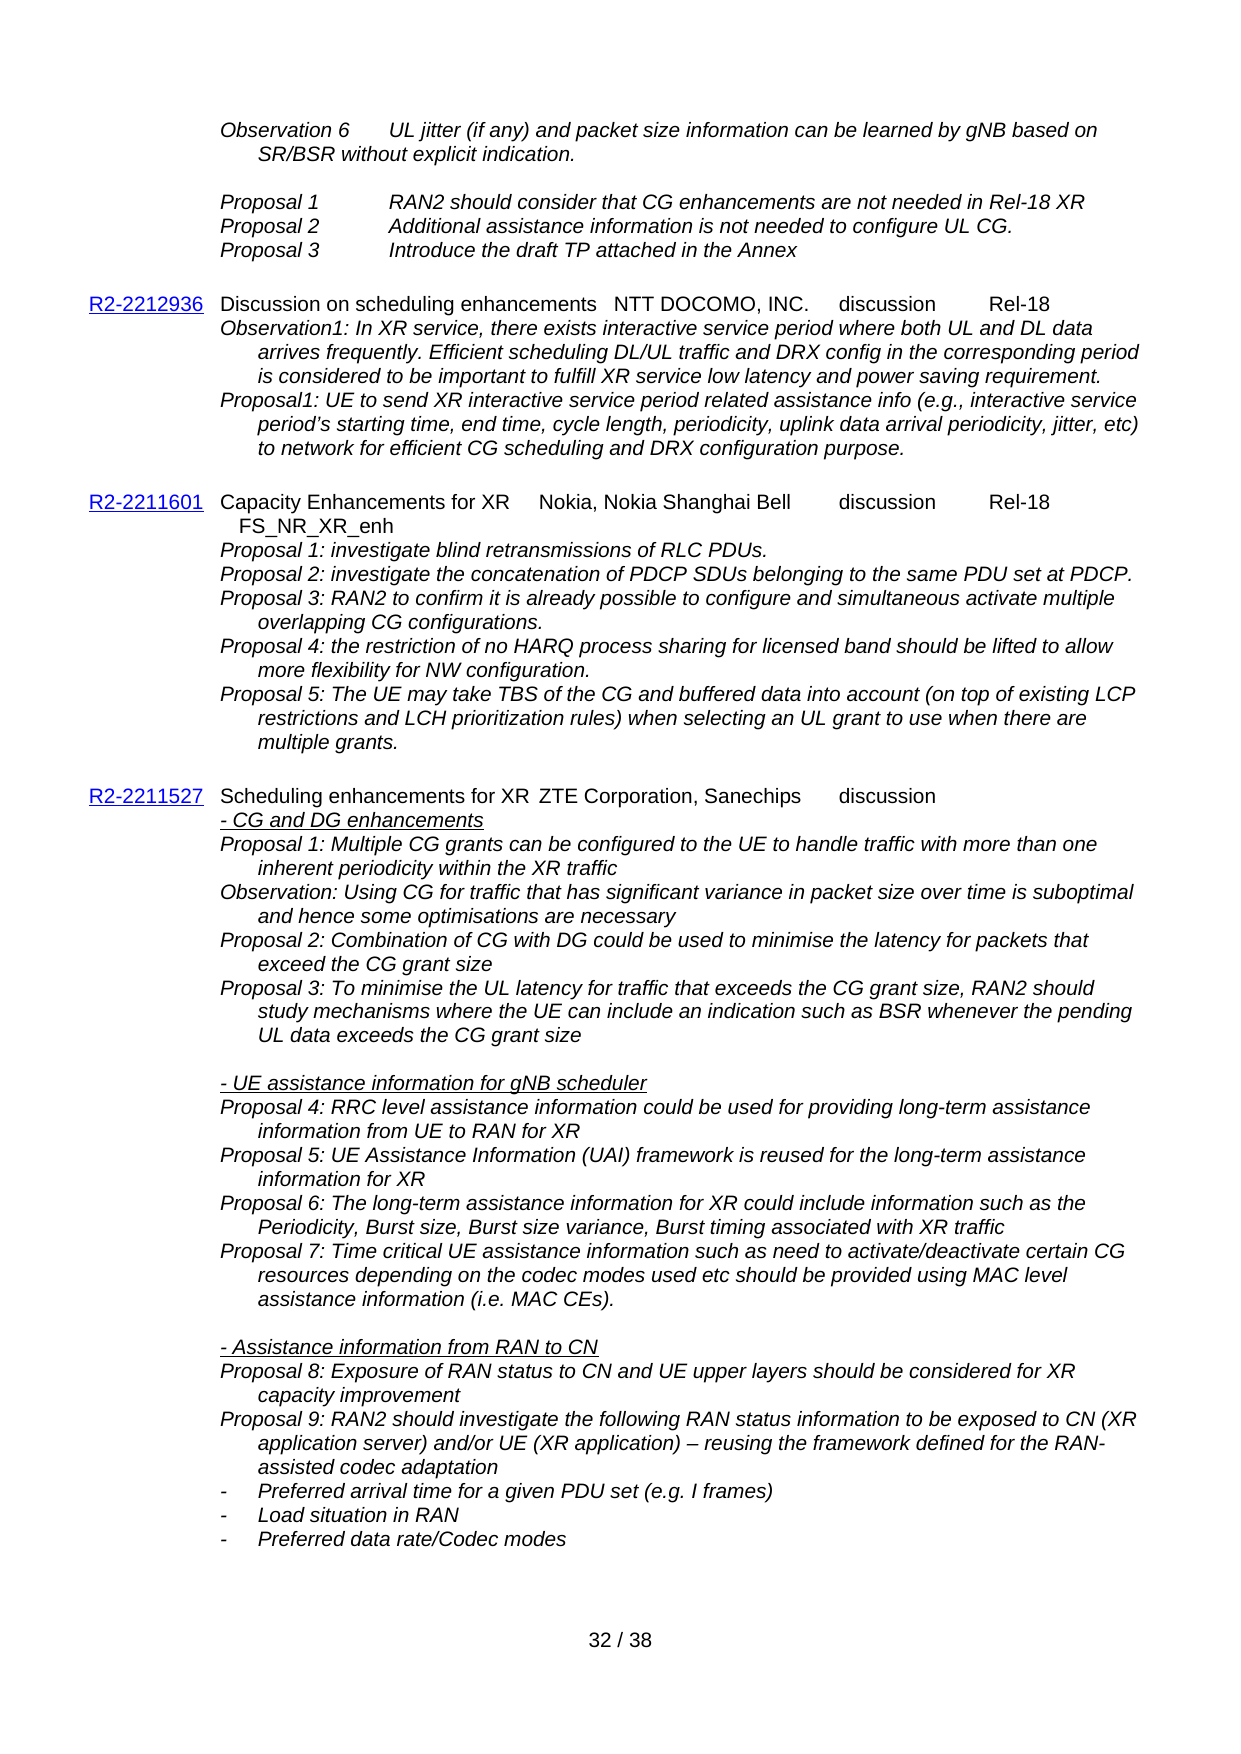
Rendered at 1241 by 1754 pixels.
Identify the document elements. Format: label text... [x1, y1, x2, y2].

text Observation1: In XR service, there exists interactive service period where both UL and DL data arrives frequently. Efficient scheduling DL/UL traffic and DRX config in the corresponding period is considered to be important to fulfill XR service low latency and power saving requirement. [220, 316, 1152, 388]
text Proposal 1: Multiple CG grants can be configured to the UE to handle traffic with more than one inherent periodicity within the XR traffic [220, 832, 1152, 879]
text Proposal 4: RRC level assistance information could be used for providing long-term assistance information from UE to RAN for XR [220, 1095, 1152, 1143]
text Proposal 1 RAN2 should consider that CG enhancements are not needed in Rel-18 XR [220, 190, 1152, 214]
text Proposal 3: RAN2 to confirm it is already possible to configure and simultaneous activate multiple overlapping CG configurations. [220, 586, 1152, 634]
title R2-2212936 Discussion on scheduling enhancements NTT DOCOMO, INC. discussion Rel-18 [89, 292, 1152, 316]
text Proposal 2 Additional assistance information is not needed to configure UL CG. [220, 214, 1152, 238]
text - Assistance information from RAN to CN [220, 1335, 1152, 1359]
text Proposal 5: UE Assistance Information (UAI) framework is reused for the long-term assistance information for XR [220, 1143, 1152, 1191]
text - Preferred arrival time for a given PDU set (e.g. I frames) [220, 1478, 1152, 1502]
title R2-2211601 Capacity Enhancements for XR Nokia, Nokia Shanghai Bell discussion Rel-18 FS_NR_XR_enh [89, 490, 1152, 538]
text Proposal 2: investigate the concatenation of PDCP SDUs belonging to the same PDU set at PDCP. [220, 562, 1152, 586]
text Proposal 8: Exposure of RAN status to CN and UE upper layers should be considered for XR capacity improvement [220, 1359, 1152, 1407]
text Proposal 4: the restriction of no HARQ process sharing for licensed band should be lifted to allow more flexibility for NW configuration. [220, 634, 1152, 682]
text - UE assistance information for gNB scheduler [220, 1071, 1152, 1095]
text Proposal 3 Introduce the draft TP attached in the Annex [220, 238, 1152, 262]
text Proposal 5: The UE may take TBS of the CG and buffered data into account (on top of existing LCP restrictions and LCH prioritization rules) when selecting an UL grant to use when there are multiple grants. [220, 682, 1152, 753]
text Observation 6 UL jitter (if any) and packet size information can be learned by gNB based on SR/BSR without explicit indication. [220, 118, 1152, 166]
text Proposal 3: To minimise the UL latency for traffic that exceeds the CG grant size, RAN2 should study mechanisms where the UE can include an indication such as BSR whenever the pending UL data exceeds the CG grant size [220, 975, 1152, 1047]
text - CG and DG enhancements [220, 808, 1152, 832]
text Proposal 9: RAN2 should investigate the following RAN status information to be exposed to CN (XR application server) and/or UE (XR application) – reusing the framework defined for the RAN-assisted codec adaptation [220, 1407, 1152, 1478]
text Proposal 1: investigate blind retransmissions of RLC PDUs. [220, 538, 1152, 562]
text Observation: Using CG for traffic that has significant variance in packet size over time is suboptimal and hence some optimisations are necessary [220, 879, 1152, 927]
text Proposal 7: Time critical UE assistance information such as need to activate/deactivate certain CG resources depending on the codec modes used etc should be provided using MAC level assistance information (i.e. MAC CEs). [220, 1239, 1152, 1311]
text Proposal1: UE to send XR interactive service period related assistance info (e.g., interactive service period’s starting time, end time, cycle length, periodicity, uplink data arrival periodicity, jitter, etc) to network for efficient CG scheduling and DRX configuration purpose. [220, 388, 1152, 460]
text - Preferred data rate/Codec modes [220, 1526, 1152, 1550]
text - Load situation in RAN [220, 1502, 1152, 1526]
title R2-2211527 Scheduling enhancements for XR ZTE Corporation, Sanechips discussion [89, 784, 1152, 808]
text Proposal 6: The long-term assistance information for XR could include information such as the Periodicity, Burst size, Burst size variance, Burst timing associated with XR traffic [220, 1191, 1152, 1239]
text Proposal 2: Combination of CG with DG could be used to minimise the latency for packets that exceed the CG grant size [220, 927, 1152, 975]
